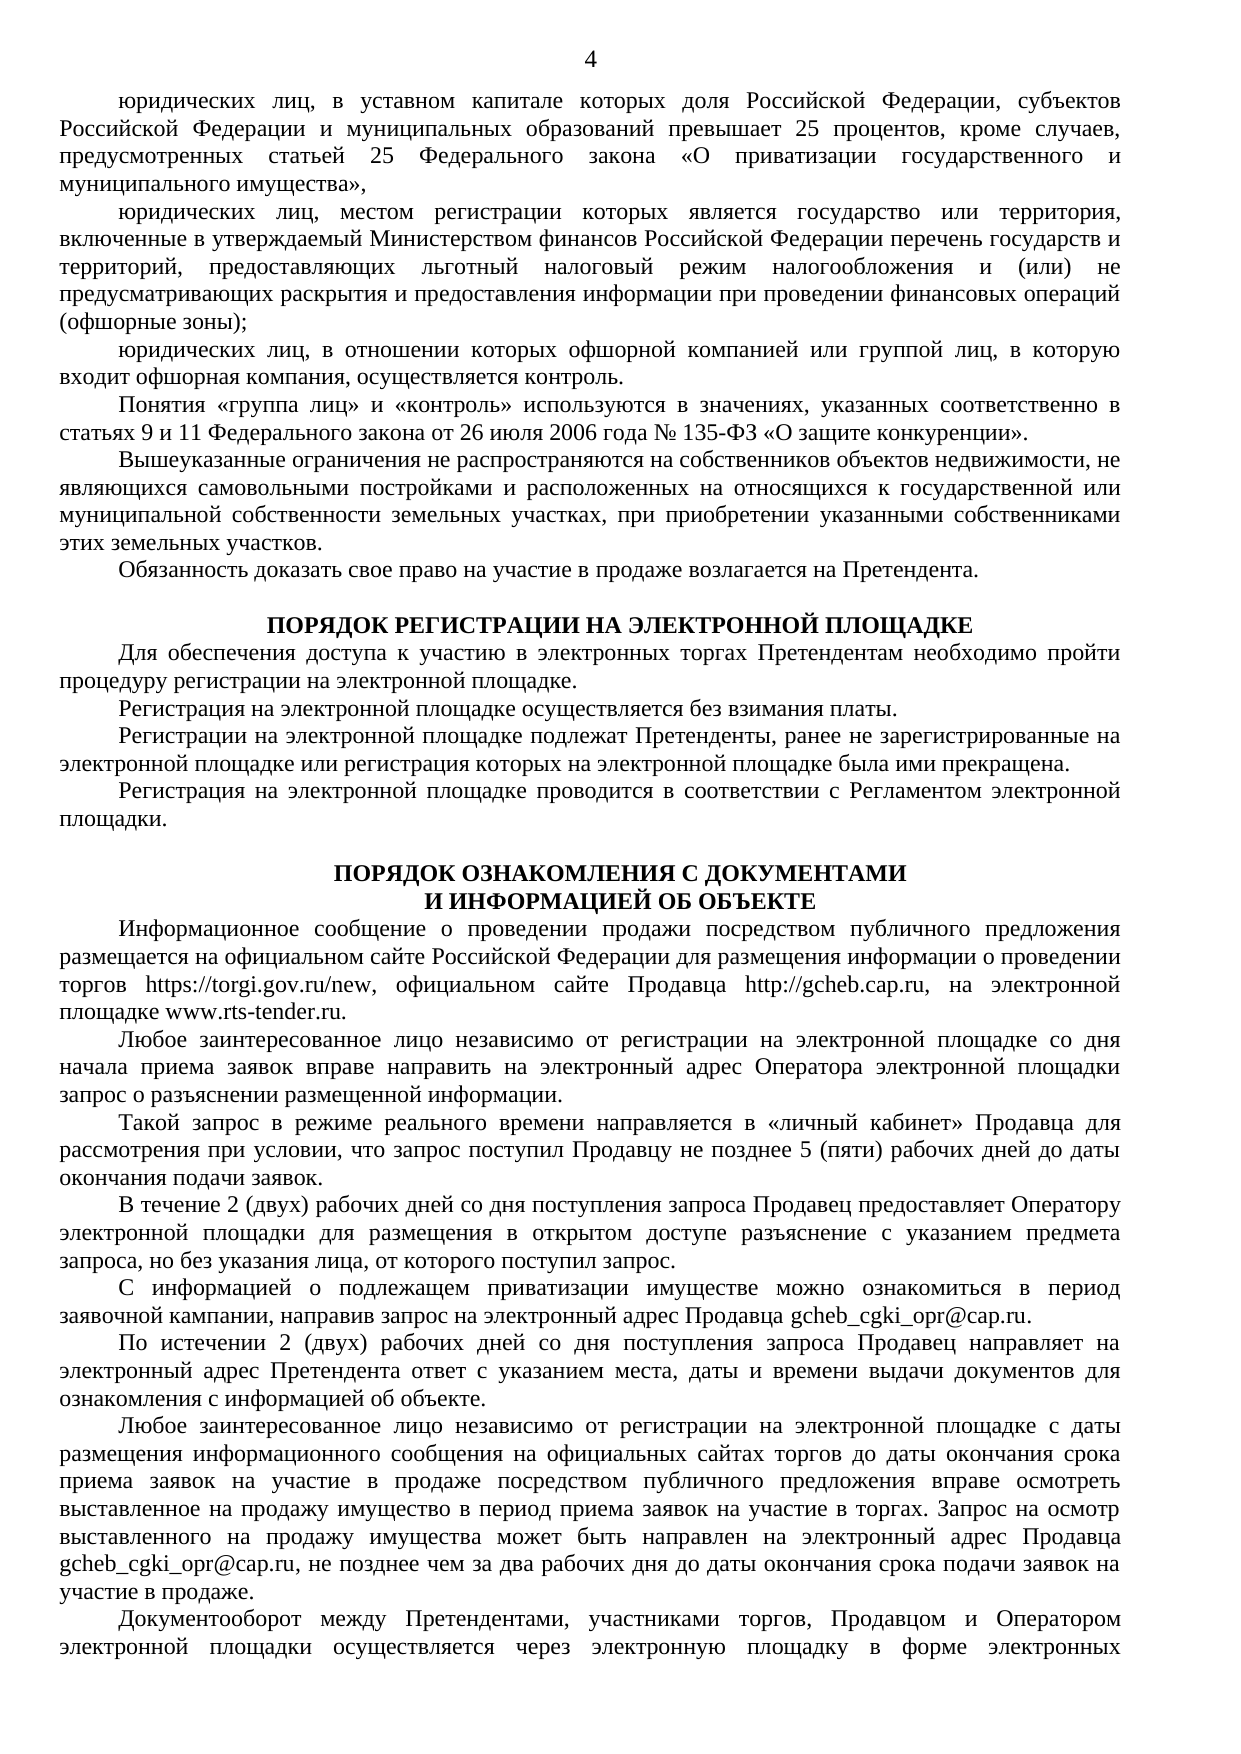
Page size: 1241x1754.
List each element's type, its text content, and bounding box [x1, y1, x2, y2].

text Обязанность доказать свое право на участие в продаже возлагается на Претендента. [59, 556, 1122, 583]
text Любое заинтересованное лицо независимо от регистрации на электронной площадке со дня начала приема заявок вправе направить на электронный адрес Оператора электронной площадки запрос о разъяснении размещенной информации. [59, 1025, 1122, 1108]
text По истечении 2 (двух) рабочих дней со дня поступления запроса Продавец направляет на электронный адрес Претендента ответ с указанием места, даты и времени выдачи документов для ознакомления с информацией об объекте. [59, 1328, 1122, 1411]
text Вышеуказанные ограничения не распространяются на собственников объектов недвижимости, не являющихся самовольными постройками и расположенных на относящихся к государственной или муниципальной собственности земельных участках, при приобретении указанными собственниками этих земельных участков. [59, 445, 1122, 556]
text С информацией о подлежащем приватизации имуществе можно ознакомиться в период заявочной кампании, направив запрос на электронный адрес Продавца gcheb_cgki_opr@cap.ru. [59, 1273, 1122, 1328]
text Информационное сообщение о проведении продажи посредством публичного предложения размещается на официальном сайте Российской Федерации для размещения информации о проведении торгов https://torgi.gov.ru/new, официальном сайте Продавца http://gcheb.cap.ru, на электронной площадке www.rts-tender.ru. [59, 914, 1122, 1025]
text юридических лиц, в отношении которых офшорной компанией или группой лиц, в которую входит офшорная компания, осуществляется контроль. [59, 335, 1122, 390]
text Порядок регистрации на электронной площадке [59, 611, 1122, 638]
text Понятия «группа лиц» и «контроль» используются в значениях, указанных соответственно в статьях 9 и 11 Федерального закона от 26 июля 2006 года № 135-ФЗ «О защите конкуренции». [59, 390, 1122, 445]
text Порядок ознакомления с документами [59, 859, 1122, 887]
text юридических лиц, местом регистрации которых является государство или территория, включенные в утверждаемый Министерством финансов Российской Федерации перечень государств и территорий, предоставляющих льготный налоговый режим налогообложения и (или) не предусматривающих раскрытия и предоставления информации при проведении финансовых операций (офшорные зоны); [59, 197, 1122, 335]
text Регистрации на электронной площадке подлежат Претенденты, ранее не зарегистрированные на электронной площадке или регистрация которых на электронной площадке была ими прекращена. [59, 721, 1122, 776]
text юридических лиц, в уставном капитале которых доля Российской Федерации, субъектов Российской Федерации и муниципальных образований превышает 25 процентов, кроме случаев, предусмотренных статьей 25 Федерального закона «О приватизации государственного и муниципального имущества», [59, 86, 1122, 197]
text и информацией об объекте [59, 887, 1122, 914]
text В течение 2 (двух) рабочих дней со дня поступления запроса Продавец предоставляет Оператору электронной площадки для размещения в открытом доступе разъяснение с указанием предмета запроса, но без указания лица, от которого поступил запрос. [59, 1190, 1122, 1273]
text Регистрация на электронной площадке осуществляется без взимания платы. [59, 693, 1122, 721]
text Для обеспечения доступа к участию в электронных торгах Претендентам необходимо пройти процедуру регистрации на электронной площадке. [59, 638, 1122, 693]
text Любое заинтересованное лицо независимо от регистрации на электронной площадке с даты размещения информационного сообщения на официальных сайтах торгов до даты окончания срока приема заявок на участие в продаже посредством публичного предложения вправе осмотреть выставленное на продажу имущество в период приема заявок на участие в торгах. Запрос на осмотр выставленного на продажу имущества может быть направлен на электронный адрес Продавца gcheb_cgki_opr@cap.ru, не позднее чем за два рабочих дня до даты окончания срока подачи заявок на участие в продаже. [59, 1411, 1122, 1604]
text Регистрация на электронной площадке проводится в соответствии с Регламентом электронной площадки. [59, 776, 1122, 832]
text Такой запрос в режиме реального времени направляется в «личный кабинет» Продавца для рассмотрения при условии, что запрос поступил Продавцу не позднее 5 (пяти) рабочих дней до даты окончания подачи заявок. [59, 1108, 1122, 1190]
